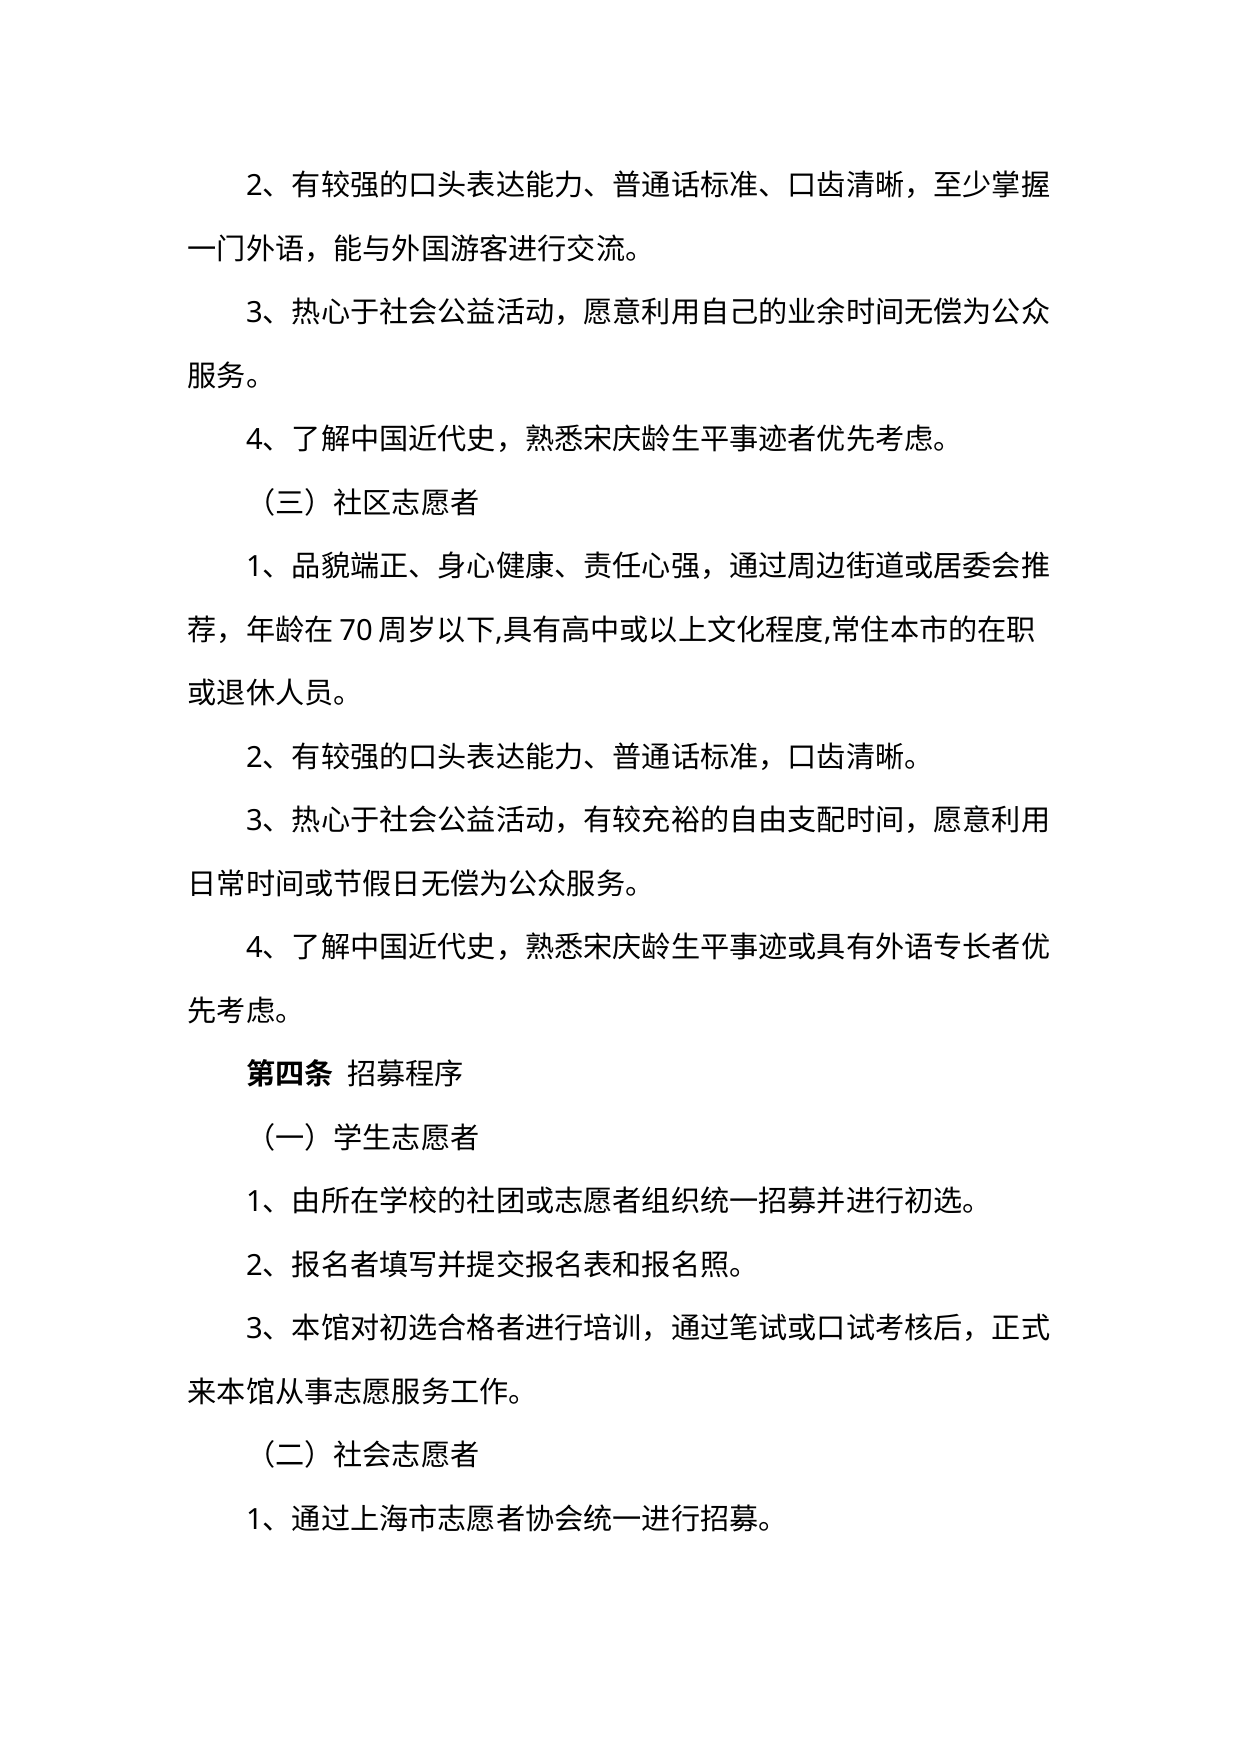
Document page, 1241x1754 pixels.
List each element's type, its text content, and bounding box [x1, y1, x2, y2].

text 3、热心于社会公益活动，有较充裕的自由支配时间，愿意利用日常时间或节假日无偿为公众服务。 [187, 797, 1053, 903]
text （三）社区志愿者 [187, 479, 1053, 522]
text 1、通过上海市志愿者协会统一进行招募。 [187, 1495, 1053, 1538]
text 3、热心于社会公益活动，愿意利用自己的业余时间无偿为公众服务。 [187, 289, 1053, 395]
text （一）学生志愿者 [187, 1114, 1053, 1157]
text 第四条 招募程序 [187, 1051, 1053, 1093]
text 1、品貌端正、身心健康、责任心强，通过周边街道或居委会推荐，年龄在70周岁以下,具有高中或以上文化程度,常住本市的在职或退休人员。 [187, 543, 1053, 712]
text 1、由所在学校的社团或志愿者组织统一招募并进行初选。 [187, 1178, 1053, 1220]
text （二）社会志愿者 [187, 1432, 1053, 1474]
text 4、了解中国近代史，熟悉宋庆龄生平事迹者优先考虑。 [187, 416, 1053, 458]
text 2、有较强的口头表达能力、普通话标准、口齿清晰，至少掌握一门外语，能与外国游客进行交流。 [187, 162, 1053, 268]
text 3、本馆对初选合格者进行培训，通过笔试或口试考核后，正式来本馆从事志愿服务工作。 [187, 1305, 1053, 1411]
text 2、有较强的口头表达能力、普通话标准，口齿清晰。 [187, 733, 1053, 776]
text 4、了解中国近代史，熟悉宋庆龄生平事迹或具有外语专长者优先考虑。 [187, 924, 1053, 1030]
text 2、报名者填写并提交报名表和报名照。 [187, 1241, 1053, 1284]
